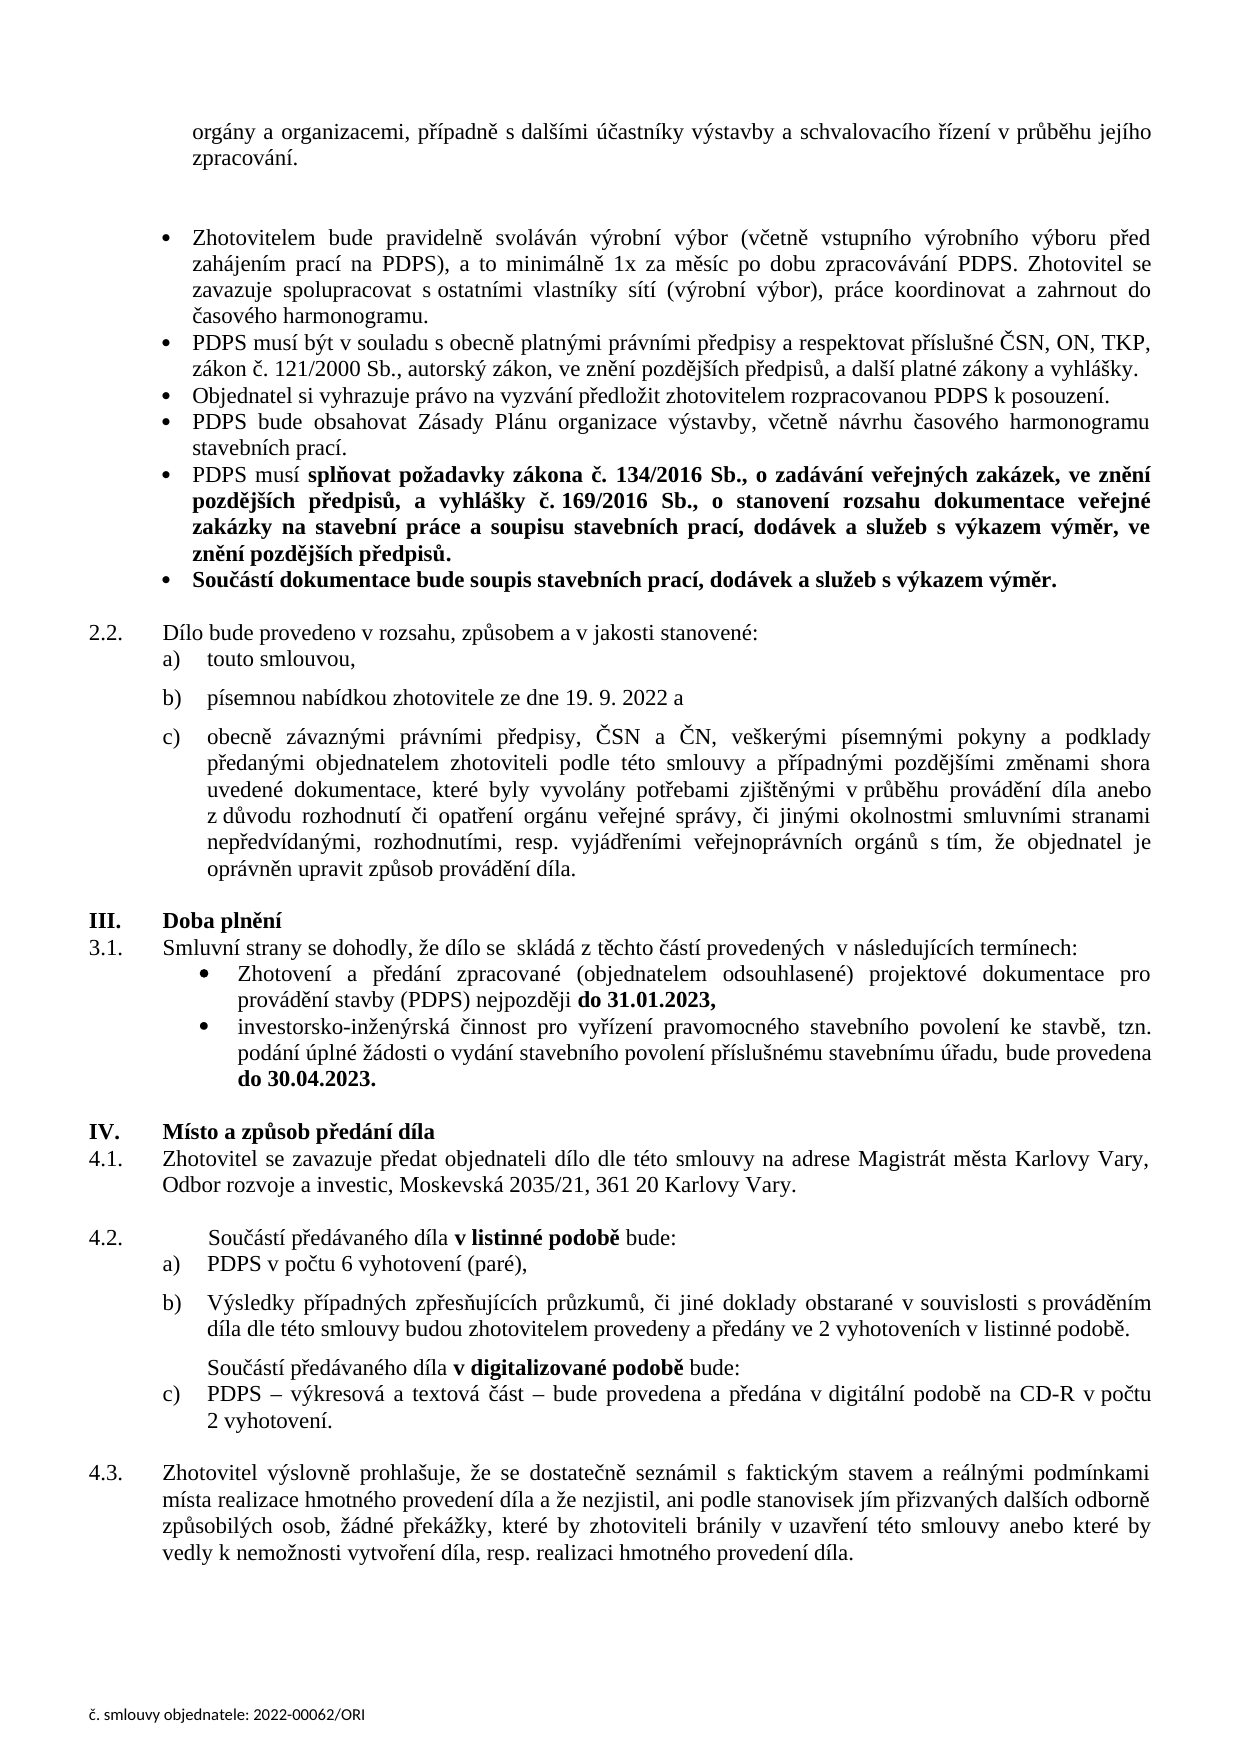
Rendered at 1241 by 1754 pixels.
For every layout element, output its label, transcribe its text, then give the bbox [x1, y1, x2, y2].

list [162, 118, 1152, 171]
list Zhotovitel se zavazuje předat objednateli dílo dle této smlouvy na adrese Magistrát města Karlovy Vary, Odbor rozvoje a investic, Moskevská 2035/21, 361 20 Karlovy Vary. [89, 1144, 1152, 1197]
list Zhotovitelem bude pravidelně svoláván výrobní výbor (včetně vstupního výrobního výboru před zahájením prací na PDPS), a to minimálně 1x za měsíc po dobu zpracovávání PDPS. Zhotovitel se zavazuje spolupracovat s ostatními vlastníky sítí (výrobní výbor), práce koordinovat a zahrnout do časového harmonogramu. [162, 223, 1152, 329]
text 2.2. Dílo bude provedeno v rozsahu, způsobem a v jakosti stanovené: [89, 619, 1152, 645]
list Součástí předávaného díla v listinné podobě bude: [89, 1224, 1152, 1250]
text 3.1. Smluvní strany se dohodly, že dílo se skládá z těchto částí provedených v následujících termínech: [89, 934, 1152, 960]
list PDPS musí splňovat požadavky zákona č. 134/2016 Sb., o zadávání veřejných zakázek, ve znění pozdějších předpisů, a vyhlášky č. 169/2016 Sb., o stanovení rozsahu dokumentace veřejné zakázky na stavební práce a soupisu stavebních prací, dodávek a služeb s výkazem výměr, ve znění pozdějších předpisů. [162, 461, 1152, 566]
text IV. Místo a způsob předání díla [89, 1118, 1152, 1144]
list Součástí dokumentace bude soupis stavebních prací, dodávek a služeb s výkazem výměr. [162, 566, 1152, 592]
text Součástí předávaného díla v digitalizované podobě bude: [133, 1354, 1152, 1380]
text b) Výsledky případných zpřesňujících průzkumů, či jiné doklady obstarané v souvislosti s prováděním díla dle této smlouvy budou zhotovitelem provedeny a předány ve 2 vyhotoveních v listinné podobě. [162, 1289, 1152, 1342]
list Zhotovení a předání zpracované (objednatelem odsouhlasené) projektové dokumentace pro provádění stavby (PDPS) nejpozději do 31.01.2023, [200, 960, 1152, 1013]
list obecně závaznými právními předpisy, ČSN a ČN, veškerými písemnými pokyny a podklady předanými objednatelem zhotoviteli podle této smlouvy a případnými pozdějšími změnami shora uvedené dokumentace, které byly vyvolány potřebami zjištěnými v průběhu provádění díla anebo z důvodu rozhodnutí či opatření orgánu veřejné správy, či jinými okolnostmi smluvními stranami nepředvídanými, rozhodnutími, resp. vyjádřeními veřejnoprávních orgánů s tím, že objednatel je oprávněn upravit způsob provádění díla. [162, 723, 1152, 881]
list Objednatel si vyhrazuje právo na vyzvání předložit zhotovitelem rozpracovanou PDPS k posouzení. [162, 382, 1152, 408]
subtitle III. Doba plnění [89, 907, 1152, 934]
list touto smlouvou, [162, 645, 1152, 672]
list PDPS bude obsahovat Zásady Plánu organizace výstavby, včetně návrhu časového harmonogramu stavebních prací. [162, 408, 1152, 461]
list písemnou nabídkou zhotovitele ze dne 19. 9. 2022 a [162, 684, 1152, 710]
text c) PDPS – výkresová a textová část – bude provedena a předána v digitální podobě na CD-R v počtu 2 vyhotovení. [162, 1380, 1152, 1433]
list PDPS musí být v souladu s obecně platnými právními předpisy a respektovat příslušné ČSN, ON, TKP, zákon č. 121/2000 Sb., autorský zákon, ve znění pozdějších předpisů, a další platné zákony a vyhlášky. [162, 329, 1152, 382]
list investorsko-inženýrská činnost pro vyřízení pravomocného stavebního povolení ke stavbě, tzn. podání úplné žádosti o vydání stavebního povolení příslušnému stavebnímu úřadu, bude provedena do 30.04.2023. [200, 1013, 1152, 1092]
text a) PDPS v počtu 6 vyhotovení (paré), [162, 1250, 1152, 1276]
list Zhotovitel výslovně prohlašuje, že se dostatečně seznámil s faktickým stavem a reálnými podmínkami místa realizace hmotného provedení díla a že nezjistil, ani podle stanovisek jím přizvaných dalších odborně způsobilých osob, žádné překážky, které by zhotoviteli bránily v uzavření této smlouvy anebo které by vedly k nemožnosti vytvoření díla, resp. realizaci hmotného provedení díla. [89, 1459, 1152, 1565]
